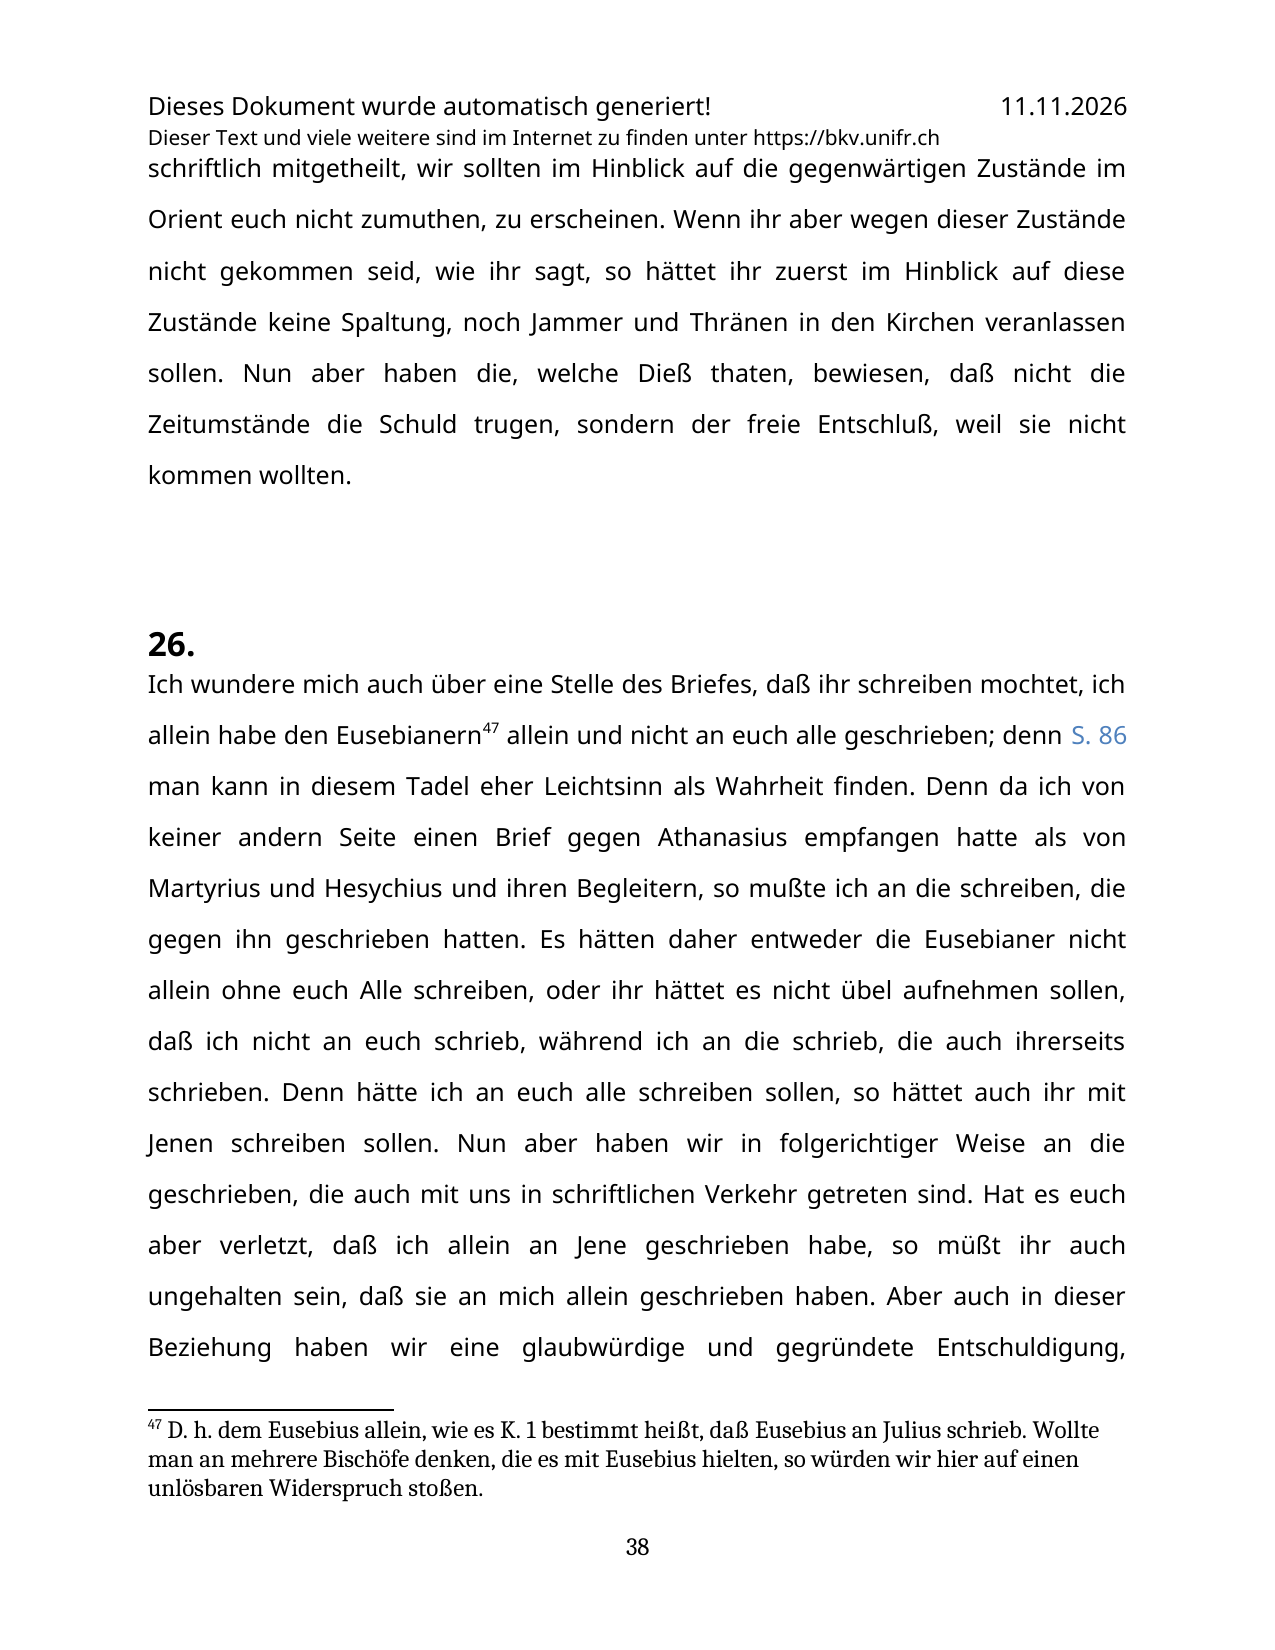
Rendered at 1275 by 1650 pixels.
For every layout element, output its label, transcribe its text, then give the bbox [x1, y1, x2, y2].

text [148, 666, 1127, 1364]
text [148, 151, 1127, 491]
subtitle 26. [148, 621, 1127, 666]
